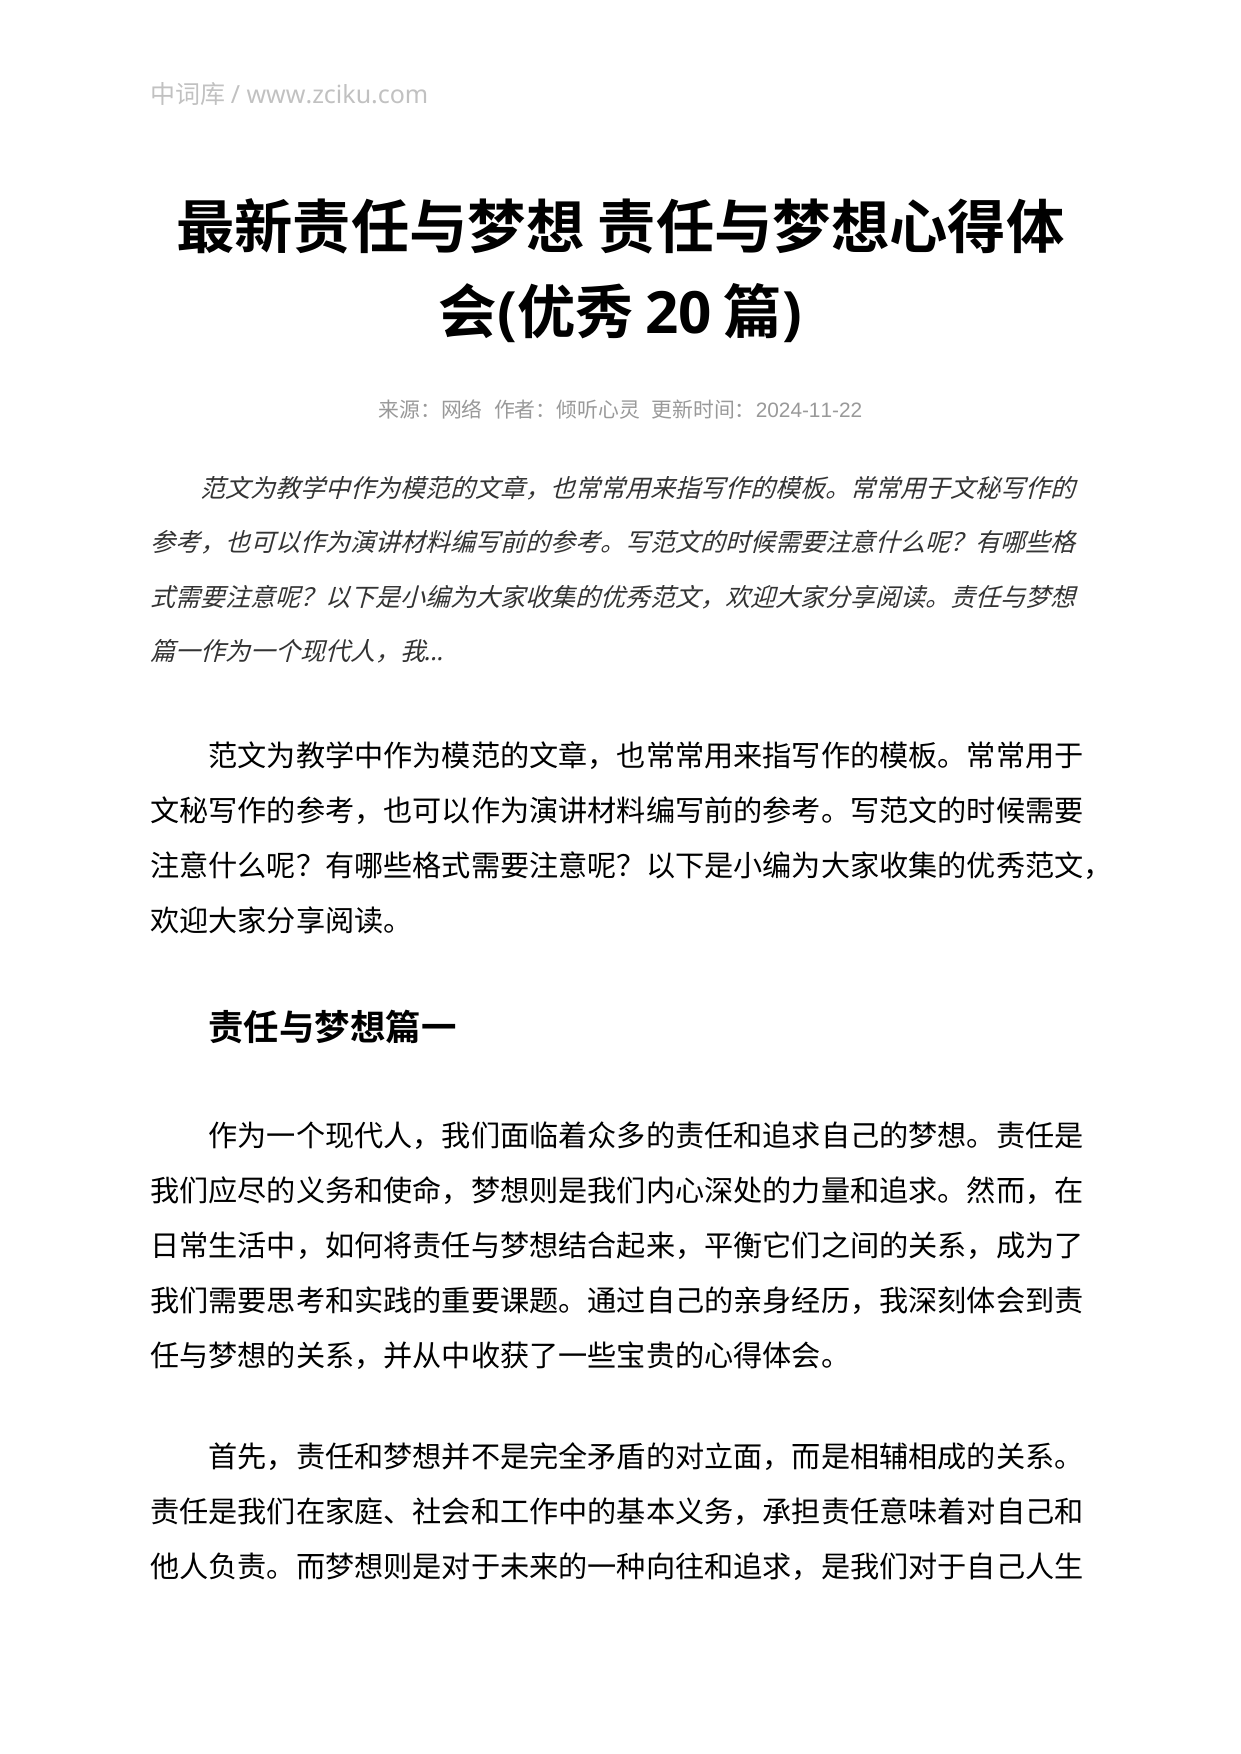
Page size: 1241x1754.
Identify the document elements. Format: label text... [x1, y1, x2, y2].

text 责任与梦想篇一 [150, 999, 1090, 1050]
text 范文为教学中作为模范的文章，也常常用来指写作的模板。常常用于文秘写作的参考，也可以作为演讲材料编写前的参考。写范文的时候需要注意什么呢？有哪些格式需要注意呢？以下是小编为大家收集的优秀范文，欢迎大家分享阅读。责任与梦想篇一作为一个现代人，我... [150, 468, 1090, 668]
text 范文为教学中作为模范的文章，也常常用来指写作的模板。常常用于文秘写作的参考，也可以作为演讲材料编写前的参考。写范文的时候需要注意什么呢？有哪些格式需要注意呢？以下是小编为大家收集的优秀范文，欢迎大家分享阅读。 [150, 733, 1090, 939]
subtitle 最新责任与梦想 责任与梦想心得体会(优秀20篇) [150, 181, 1090, 351]
text 来源：网络 作者：倾听心灵 更新时间：2024-11-22 [150, 397, 1090, 421]
text 作为一个现代人，我们面临着众多的责任和追求自己的梦想。责任是我们应尽的义务和使命，梦想则是我们内心深处的力量和追求。然而，在日常生活中，如何将责任与梦想结合起来，平衡它们之间的关系，成为了我们需要思考和实践的重要课题。通过自己的亲身经历，我深刻体会到责任与梦想的关系，并从中收获了一些宝贵的心得体会。 [150, 1112, 1090, 1374]
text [150, 1434, 1090, 1586]
